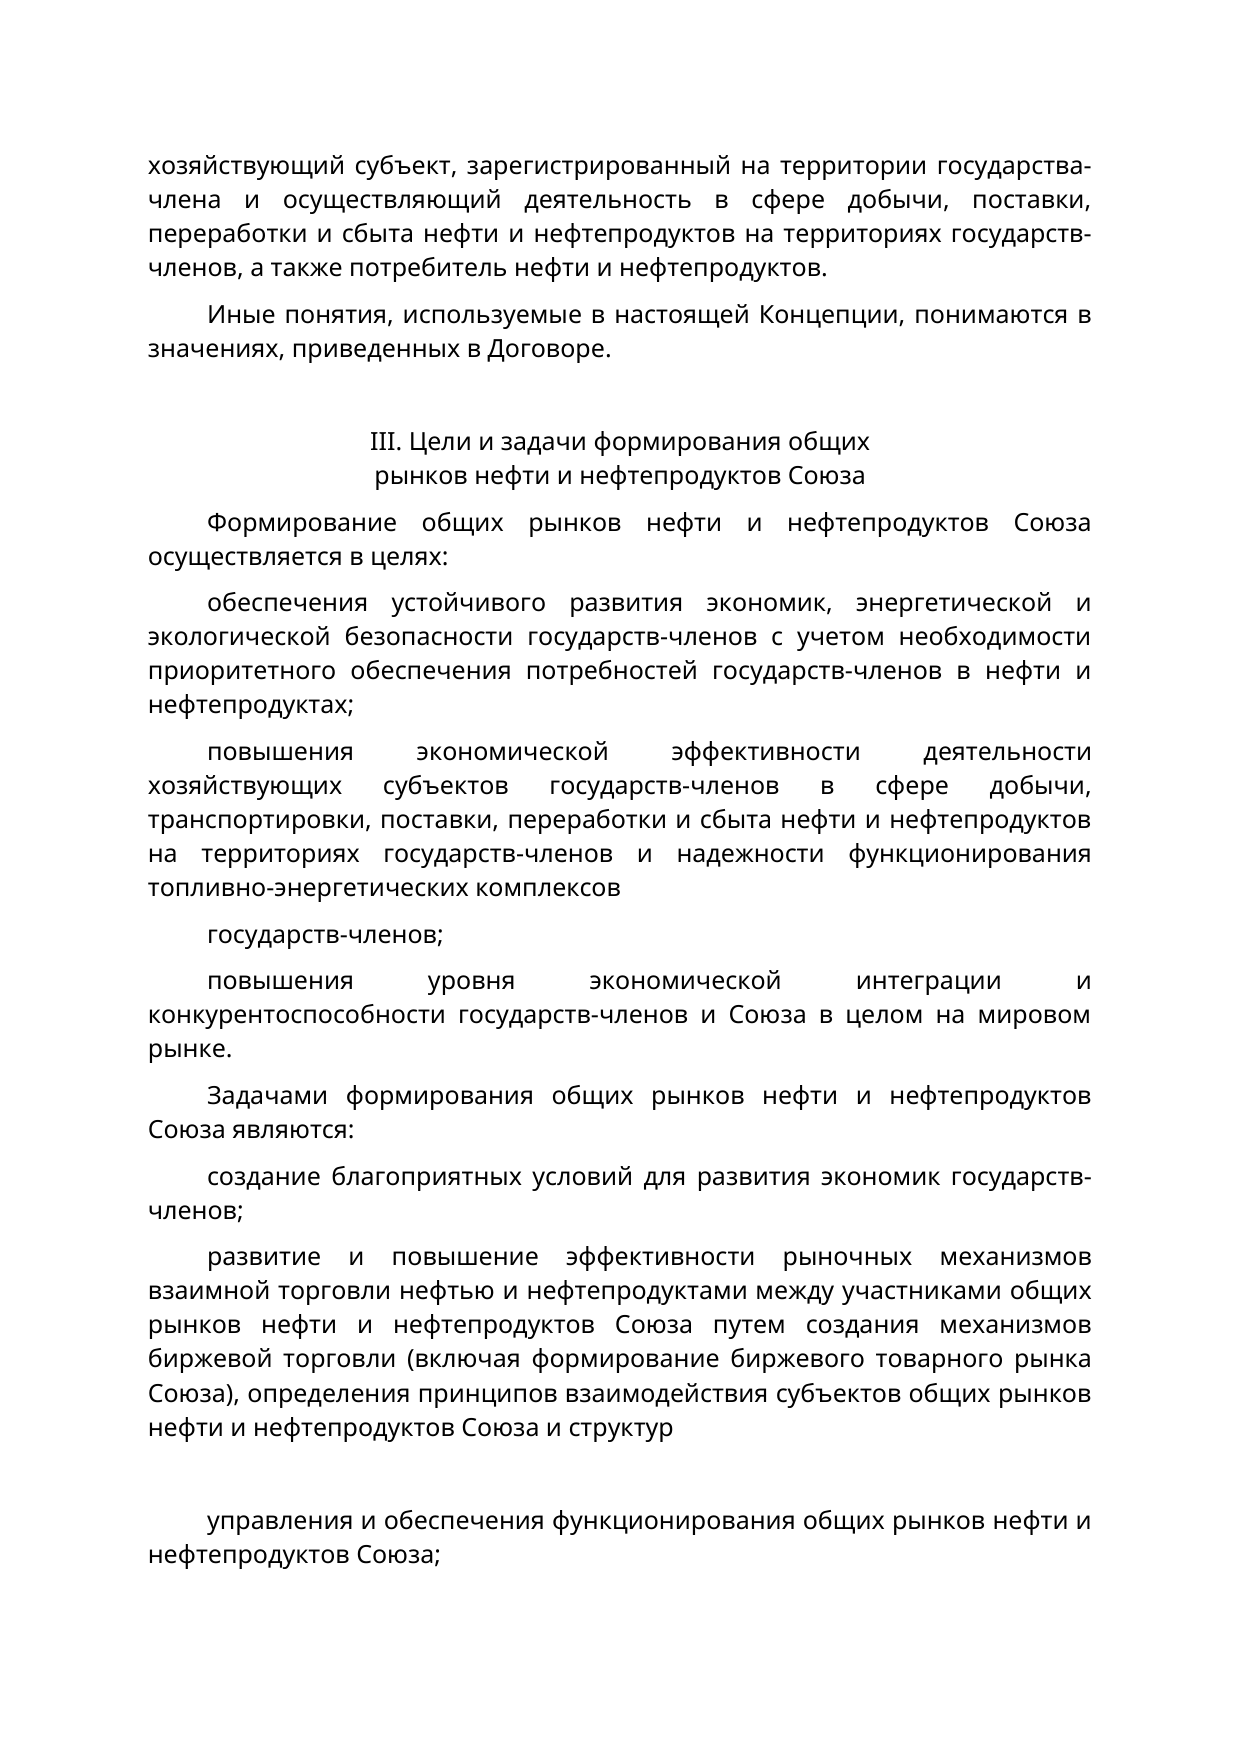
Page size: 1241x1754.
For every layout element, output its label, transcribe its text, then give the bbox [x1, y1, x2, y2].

text Задачами формирования общих рынков нефти и нефтепродуктов Союза являются: [148, 1078, 1092, 1146]
text управления и обеспечения функционирования общих рынков нефти и нефтепродуктов Союза; [148, 1502, 1092, 1571]
text Формирование общих рынков нефти и нефтепродуктов Союза осуществляется в целях: [148, 504, 1092, 572]
text повышения уровня экономической интеграции и конкурентоспособности государств-членов и Союза в целом на мировом рынке. [148, 963, 1092, 1065]
text III. Цели и задачи формирования общих рынков нефти и нефтепродуктов Союза [325, 424, 915, 492]
text обеспечения устойчивого развития экономик, энергетической и экологической безопасности государств-членов с учетом необходимости приоритетного обеспечения потребностей государств-членов в нефти и нефтепродуктах; [148, 585, 1092, 721]
text повышения экономической эффективности деятельности хозяйствующих субъектов государств-членов в сфере добычи, транспортировки, поставки, переработки и сбыта нефти и нефтепродуктов на территориях государств-членов и надежности функционирования топливно-энергетических комплексов [148, 734, 1092, 904]
text создание благоприятных условий для развития экономик государств-членов; [148, 1158, 1092, 1226]
text развитие и повышение эффективности рыночных механизмов взаимной торговли нефтью и нефтепродуктами между участниками общих рынков нефти и нефтепродуктов Союза путем создания механизмов биржевой торговли (включая формирование биржевого товарного рынка Союза), определения принципов взаимодействия субъектов общих рынков нефти и нефтепродуктов Союза и структур [148, 1239, 1092, 1443]
text Иные понятия, используемые в настоящей Концепции, понимаются в значениях, приведенных в Договоре. [148, 296, 1092, 364]
text государств-членов; [148, 916, 1092, 951]
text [148, 148, 1092, 284]
